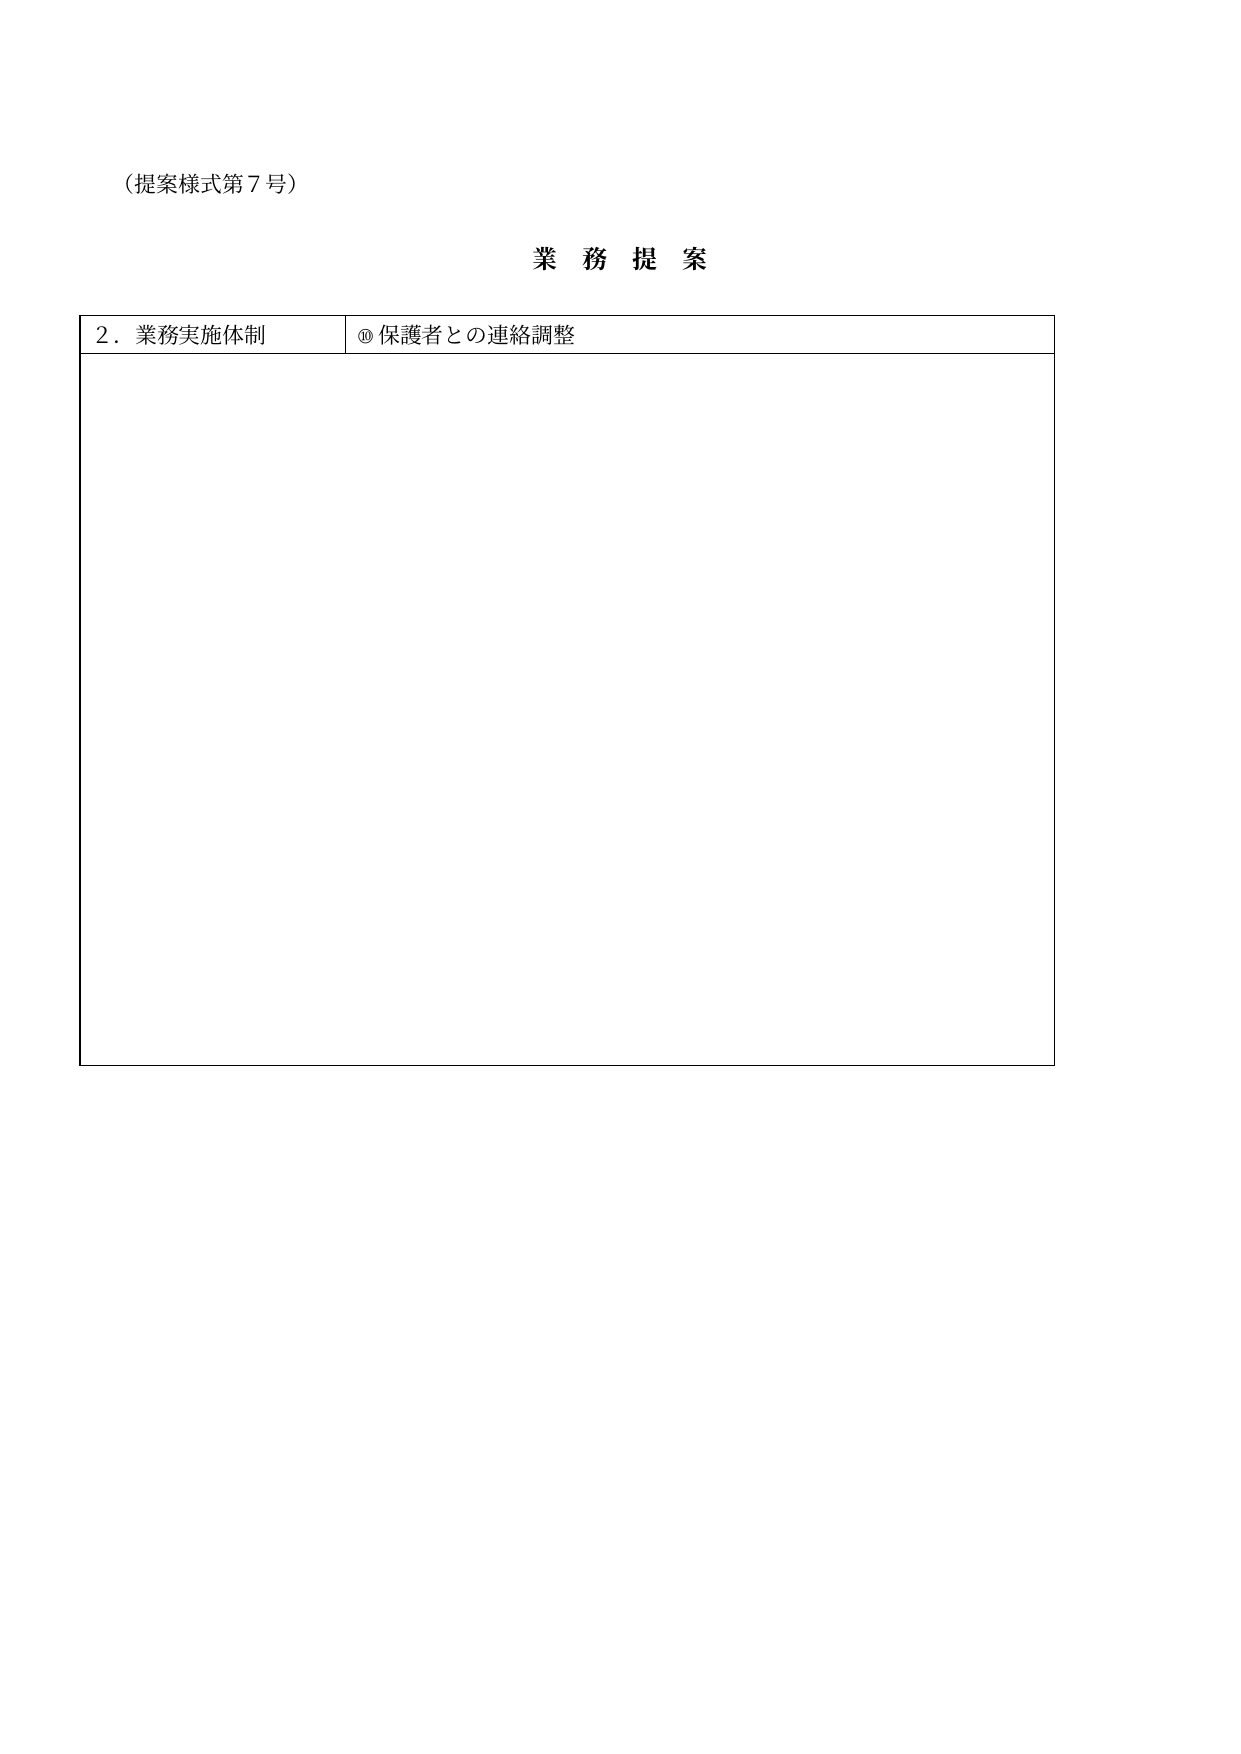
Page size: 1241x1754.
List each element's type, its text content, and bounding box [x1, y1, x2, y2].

text （提案様式第７号） [112, 164, 1128, 202]
table_header ２．業務実施体制 [81, 316, 345, 353]
table_header ⑩保護者との連絡調整 [346, 316, 1054, 353]
table_cell [81, 354, 1054, 1065]
text 業 務 提 案 [112, 239, 1128, 277]
